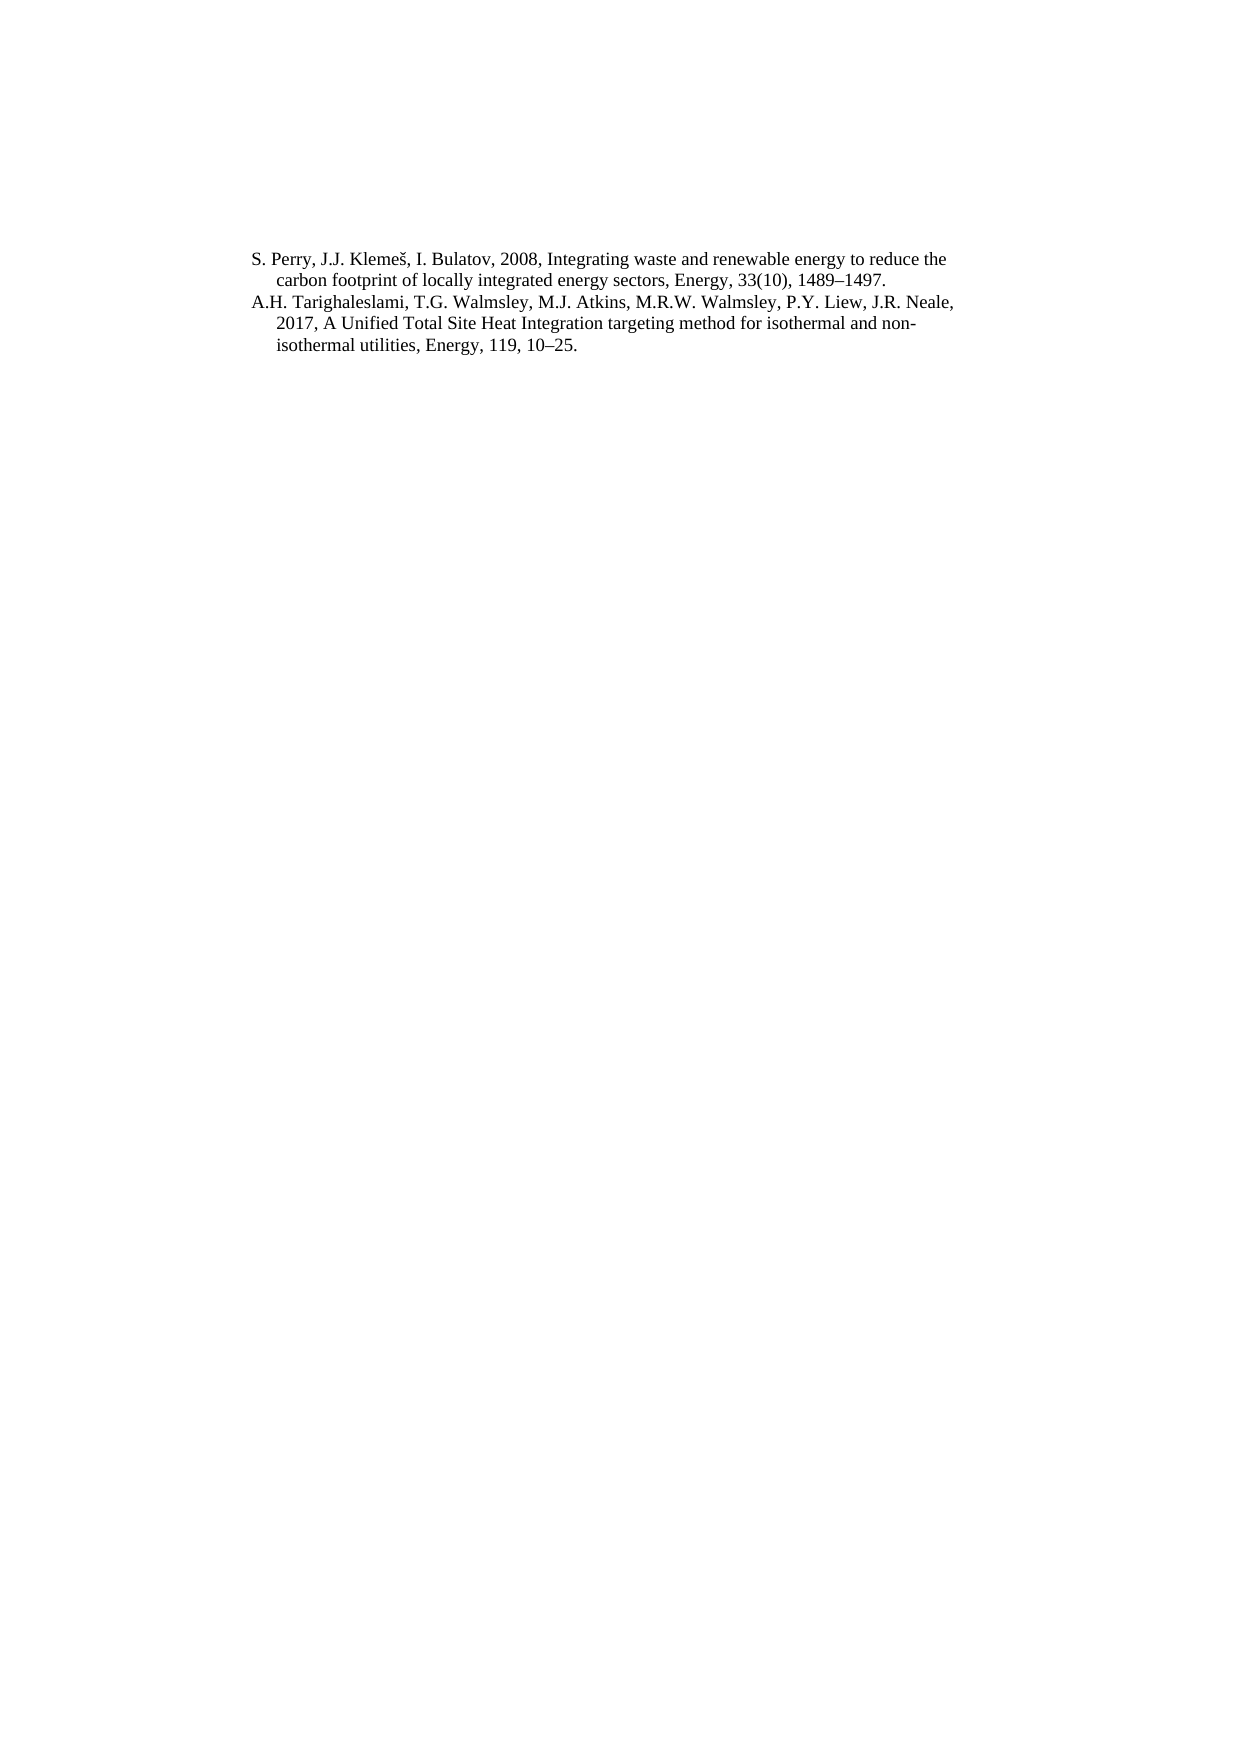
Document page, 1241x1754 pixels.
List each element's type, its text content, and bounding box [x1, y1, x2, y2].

text S. Perry, J.J. Klemeš, I. Bulatov, 2008, Integrating waste and renewable energy to reduce the carbon footprint of locally integrated energy sectors, Energy, 33(10), 1489–1497. [251, 248, 989, 291]
text A.H. Tarighaleslami, T.G. Walmsley, M.J. Atkins, M.R.W. Walmsley, P.Y. Liew, J.R. Neale, 2017, A Unified Total Site Heat Integration targeting method for isothermal and non-isothermal utilities, Energy, 119, 10–25. [251, 291, 989, 355]
